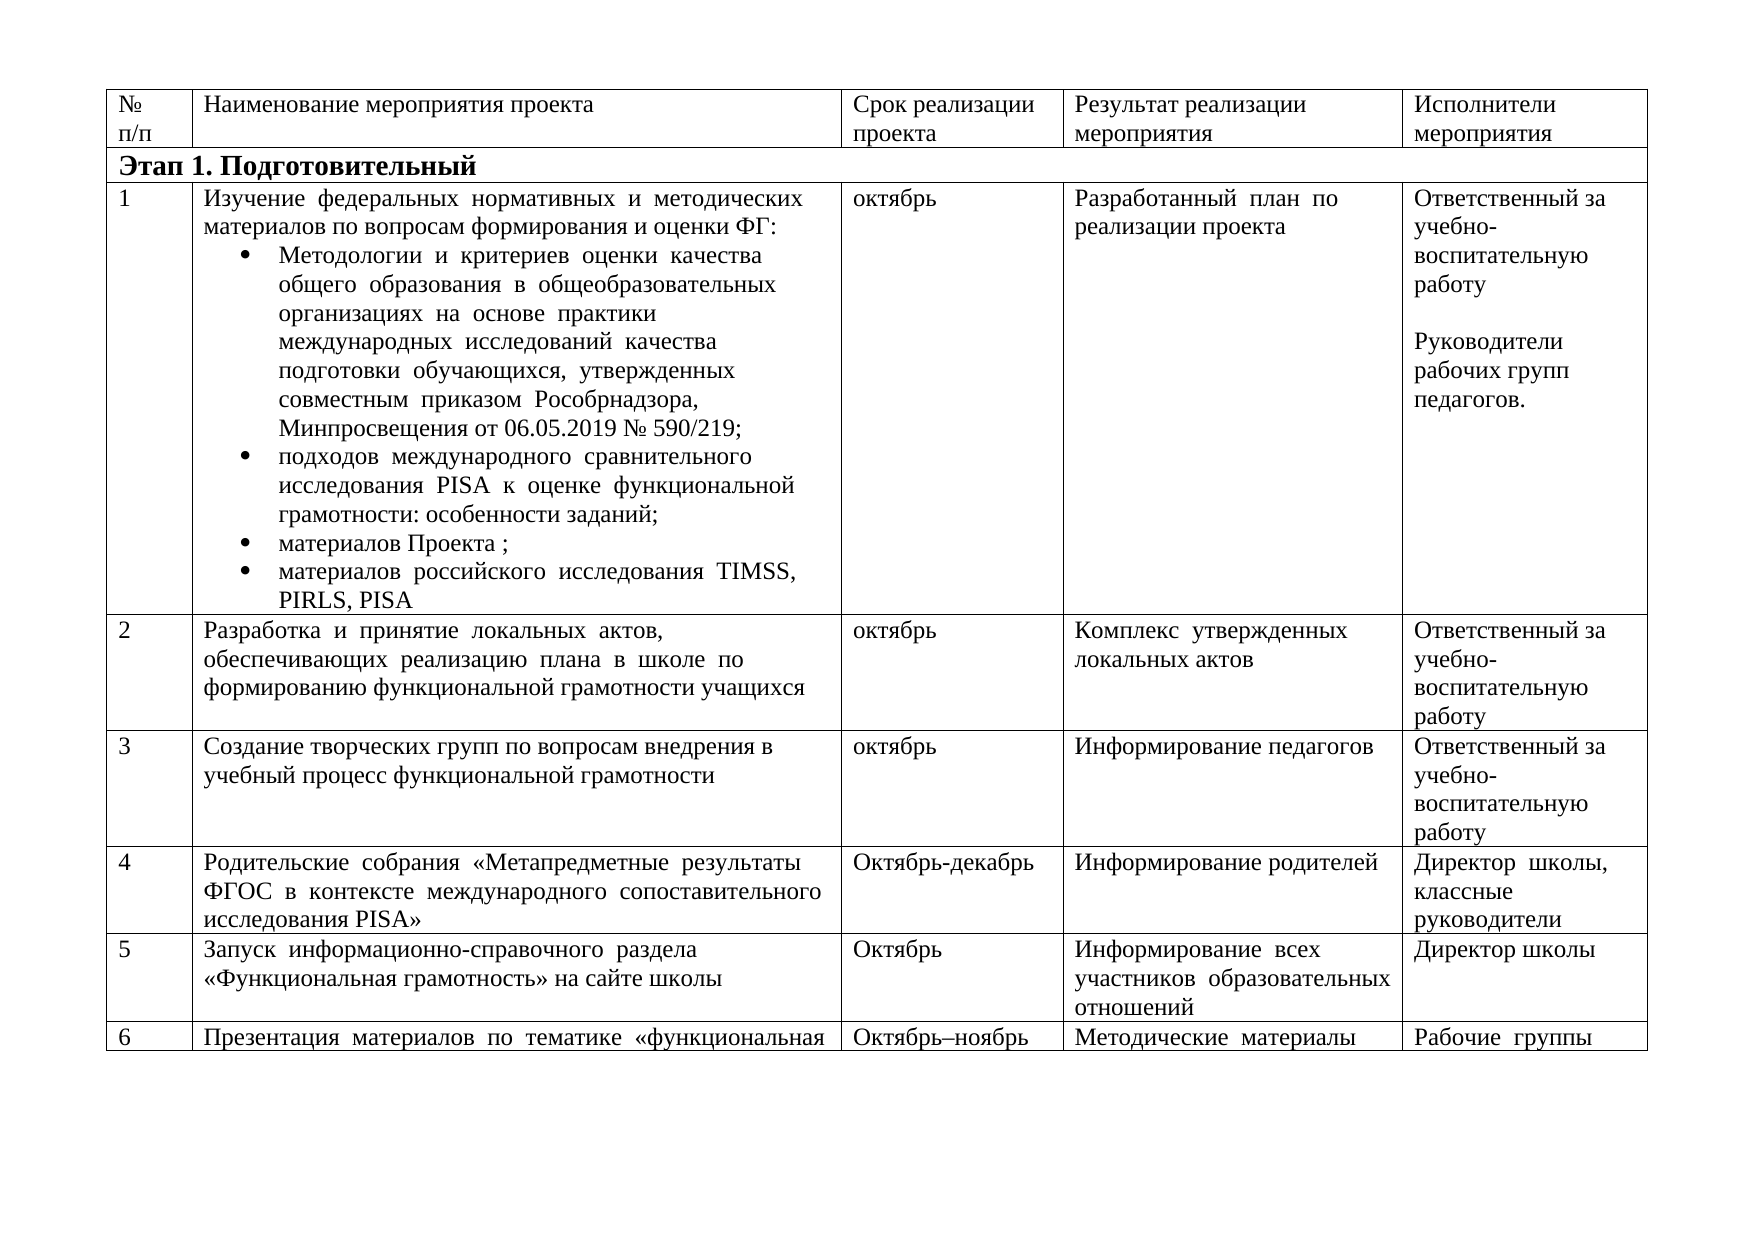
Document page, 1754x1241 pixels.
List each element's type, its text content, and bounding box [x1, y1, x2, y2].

table_cell Октябрь [842, 934, 1063, 1021]
table_cell 2 [107, 615, 192, 730]
table_cell Информирование родителей [1064, 847, 1402, 933]
table_cell Информирование всех участников образовательных отношений [1064, 934, 1402, 1021]
table_cell Запуск информационно-справочного раздела «Функциональная грамотность» на сайте школы [193, 934, 841, 1021]
table_cell Октябрь-декабрь [842, 847, 1063, 933]
table_cell Разработка и принятие локальных актов, обеспечивающих реализацию плана в школе по формированию функциональной грамотности учащихся [193, 615, 841, 730]
table_cell 1 [107, 183, 192, 614]
table_cell 5 [107, 934, 192, 1021]
table_cell 3 [107, 731, 192, 846]
table_header Исполнители мероприятия [1403, 90, 1647, 147]
table_cell октябрь [842, 731, 1063, 846]
table_cell Ответственный за учебно-воспитательную работу [1403, 615, 1647, 730]
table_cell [1403, 1022, 1647, 1050]
table_cell Комплекс утвержденных локальных актов [1064, 615, 1402, 730]
table_header Наименование мероприятия проекта [193, 90, 841, 147]
table_cell Информирование педагогов [1064, 731, 1402, 846]
table_header Результат реализации мероприятия [1064, 90, 1402, 147]
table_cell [1064, 1022, 1402, 1050]
table_cell 4 [107, 847, 192, 933]
table_cell Создание творческих групп по вопросам внедрения в учебный процесс функциональной грамотности [193, 731, 841, 846]
table_cell Октябрь–ноябрь [842, 1022, 1063, 1050]
table_cell Директор школы, классные руководители [1403, 847, 1647, 933]
table_cell Ответственный за учебно-воспитательную работу [1403, 731, 1647, 846]
table_header № п/п [107, 90, 192, 147]
table_cell Изучение федеральных нормативных и методических материалов по вопросам формирования и оценки ФГ: Методологии и критериев оценки качества общего образования в общеобразовательных организациях на основе практики международных исследований качества подготовки обучающихся, утвержденных совместным приказом Рособрнадзора, Минпросвещения от 06.05.2019 № 590/219; подходов международного сравнительного исследования PISA к оценке функциональной грамотности: особенности заданий; материалов Проекта ; материалов российского исследования TIMSS, PIRLS, PISA [193, 183, 841, 614]
table_header Срок реализации проекта [842, 90, 1063, 147]
table_cell Родительские собрания «Метапредметные результаты ФГОС в контексте международного сопоставительного исследования PISA» [193, 847, 841, 933]
table_cell Этап 1. Подготовительный [107, 148, 1647, 182]
table_cell Директор школы [1403, 934, 1647, 1021]
table_cell 6 [107, 1022, 192, 1050]
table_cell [193, 1022, 841, 1050]
table_cell Разработанный план по реализации проекта [1064, 183, 1402, 614]
table_cell октябрь [842, 615, 1063, 730]
table_cell Ответственный за учебно-воспитательную работу Руководители рабочих групп педагогов. [1403, 183, 1647, 614]
table_cell октябрь [842, 183, 1063, 614]
